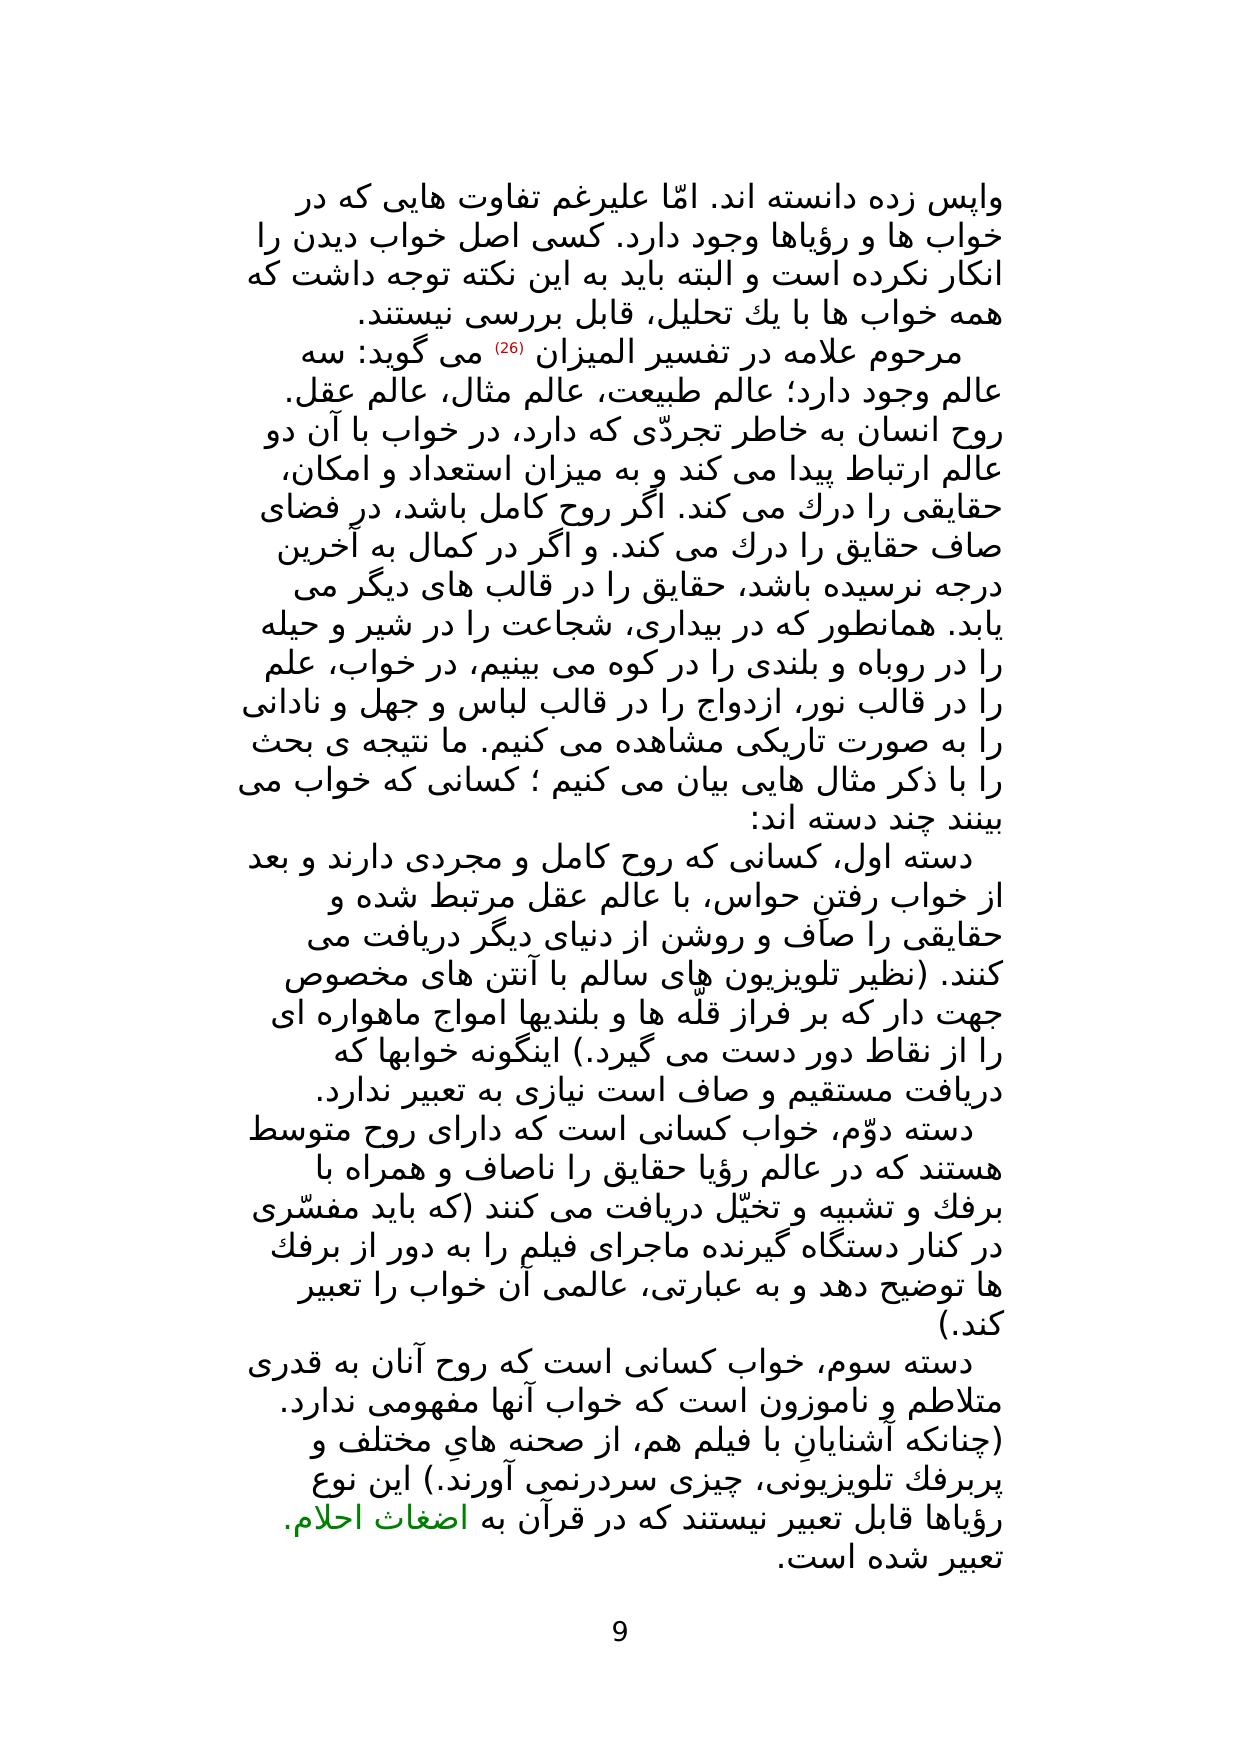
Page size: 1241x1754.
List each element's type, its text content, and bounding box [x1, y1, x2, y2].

text دسته دوّم، خواب كسانى است كه داراى روح متوسط هستند كه در عالم رؤيا حقايق را ناصاف و همراه با برفك و تشبيه و تخيّل دريافت مى كنند (كه بايد مفسّرى در كنار دستگاه گيرنده ماجراى فيلم را به دور از برفك ها توضيح دهد و به عبارتى، عالمى آن خواب را تعبير كند.) [236, 1110, 1004, 1343]
text دسته سوم، خواب كسانى است كه روح آنان به قدرى متلاطم و ناموزون است كه خواب آنها مفهومى ندارد. (چنانكه آشنايانِ با فيلم هم، از صحنه هاىِ مختلف و پربرفك تلويزيونى، چيزى سردرنمى آورند.) اين نوع رؤياها قابل تعبير نيستند كه در قرآن به اضغاث احلام. تعبير شده است. [236, 1343, 1004, 1576]
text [236, 177, 1004, 333]
text مرحوم علامه در تفسير الميزان (26) مى گويد: سه عالم وجود دارد؛ عالم طبيعت، عالم مثال، عالم عقل. روح انسان به خاطر تجردّى كه دارد، در خواب با آن دو عالم ارتباط پيدا مى كند و به ميزان استعداد و امكان، حقايقى را درك مى كند. اگر روح كامل باشد، در فضاى صاف حقايق را درك مى كند. و اگر در كمال به آخرين درجه نرسيده باشد، حقايق را در قالب هاى ديگر مى يابد. همانطور كه در بيدارى، شجاعت را در شير و حيله را در روباه و بلندى را در كوه مى بينيم، در خواب، علم را در قالب نور، ازدواج را در قالب لباس و جهل و نادانى را به صورت تاريكى مشاهده مى كنيم. ما نتيجه ى بحث را با ذكر مثال هايى بيان مى كنيم ؛ كسانى كه خواب مى بينند چند دسته اند: [236, 333, 1004, 838]
text دسته اول، كسانى كه روح كامل و مجردى دارند و بعد از خواب رفتنِ حواس، با عالم عقل مرتبط شده و حقايقى را صاف و روشن از دنياى ديگر دريافت مى كنند. (نظير تلويزيون هاى سالم با آنتن هاى مخصوص جهت دار كه بر فراز قلّه ها و بلنديها امواج ماهواره اى را از نقاط دور دست مى گيرد.) اينگونه خوابها كه دريافت مستقيم و صاف است نيازى به تعبير ندارد. [236, 838, 1004, 1110]
